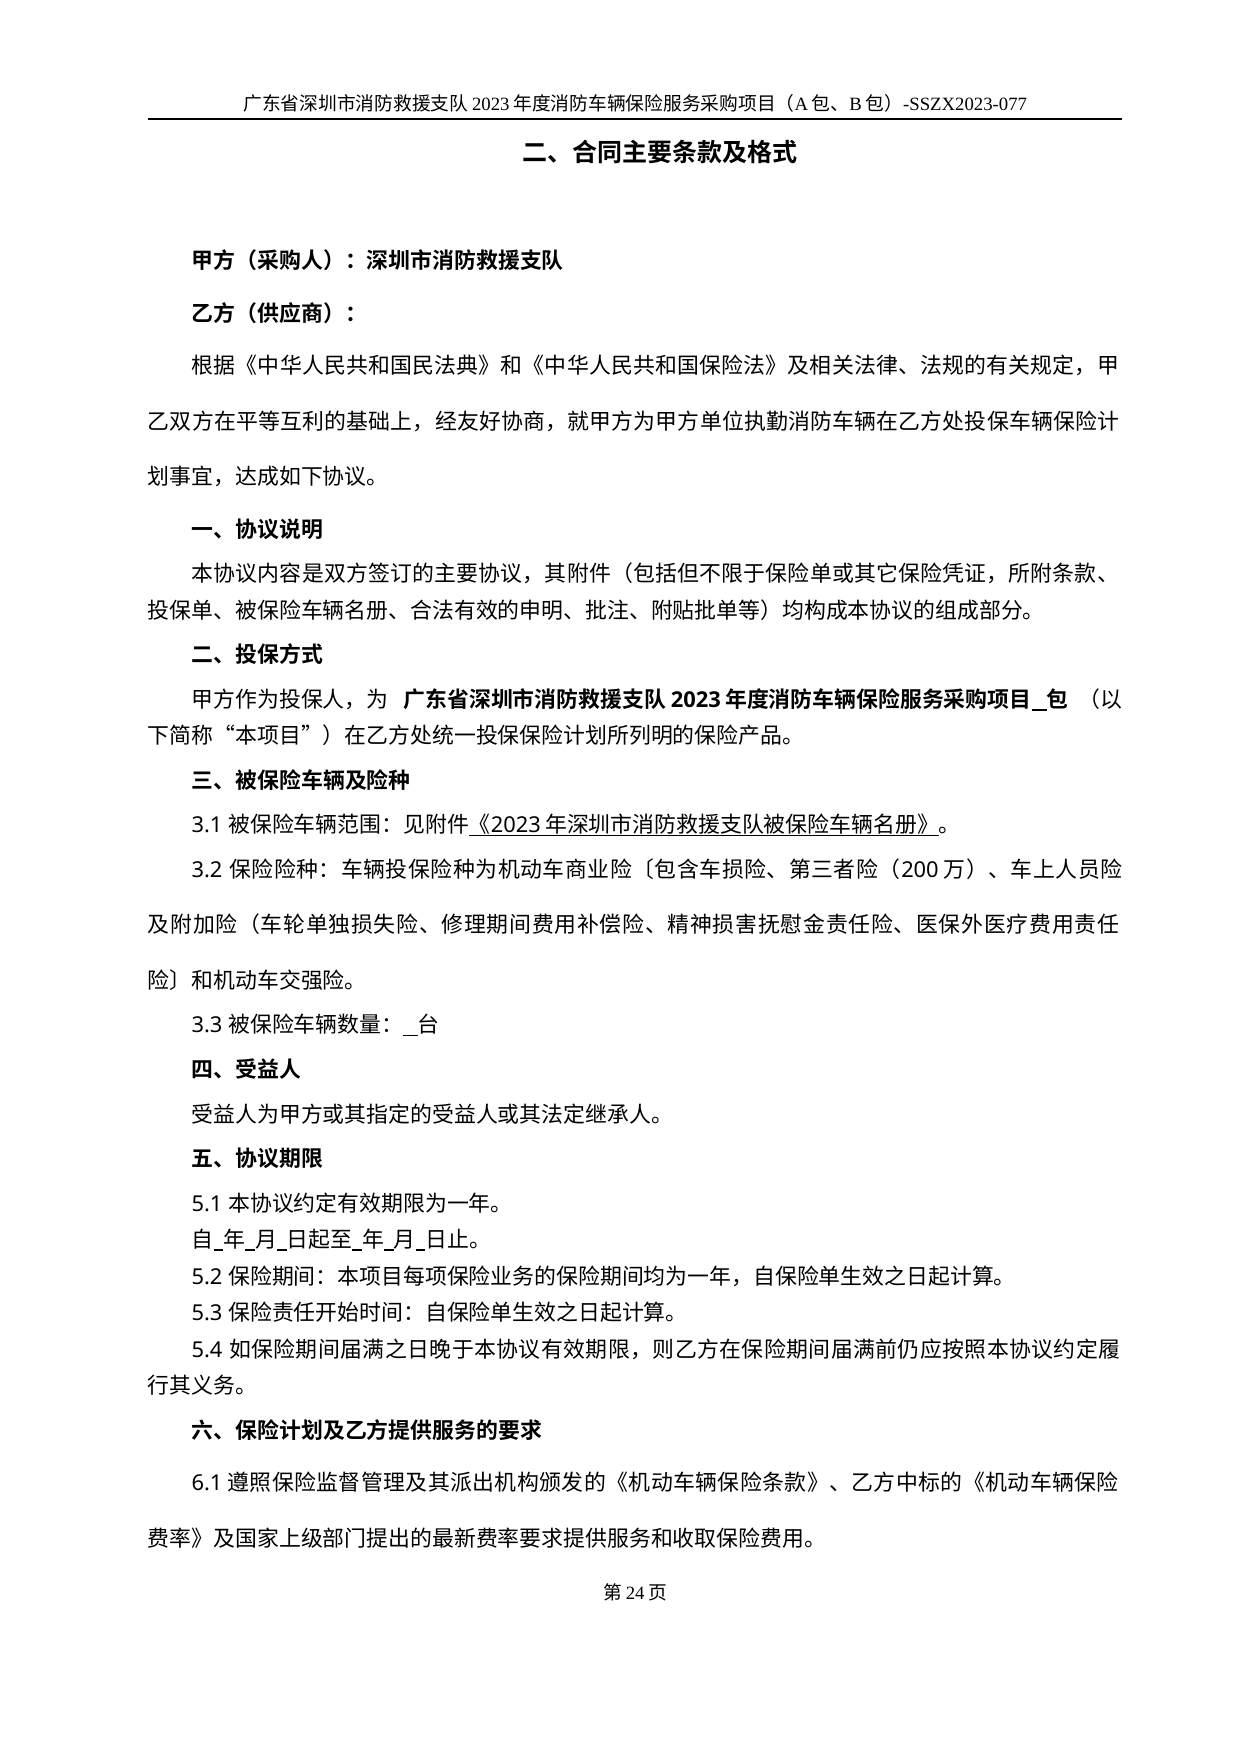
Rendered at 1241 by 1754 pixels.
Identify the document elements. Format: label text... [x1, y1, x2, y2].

text 3.1 被保险车辆范围：见附件《2023年深圳市消防救援支队被保险车辆名册》。 [148, 807, 1122, 839]
text 二、投保方式 [148, 629, 1122, 677]
text 3.3 被保险车辆数量： 台 [148, 1007, 1122, 1039]
text 二、合同主要条款及格式 [148, 132, 1122, 168]
text 5.2 保险期间：本项目每项保险业务的保险期间均为一年，自保险单生效之日起计算。 [148, 1259, 1122, 1290]
text 根据《中华人民共和国民法典》和《中华人民共和国保险法》及相关法律、法规的有关规定，甲乙双方在平等互利的基础上，经友好协商，就甲方为甲方单位执勤消防车辆在乙方处投保车辆保险计划事宜，达成如下协议。 [148, 340, 1122, 499]
text 甲方作为投保人，为 广东省深圳市消防救援支队2023年度消防车辆保险服务采购项目 包 （以下简称“本项目”）在乙方处统一投保保险计划所列明的保险产品。 [148, 682, 1122, 750]
text 三、被保险车辆及险种 [148, 755, 1122, 803]
text 5.3 保险责任开始时间：自保险单生效之日起计算。 [148, 1295, 1122, 1327]
text 乙方（供应商）： [148, 287, 1122, 335]
text 5.1 本协议约定有效期限为一年。 [148, 1186, 1122, 1218]
text 一、协议说明 [148, 503, 1122, 552]
text 受益人为甲方或其指定的受益人或其法定继承人。 [148, 1097, 1122, 1128]
text 3.2 保险险种：车辆投保险种为机动车商业险〔包含车损险、第三者险（200万）、车上人员险及附加险（车轮单独损失险、修理期间费用补偿险、精神损害抚慰金责任险、医保外医疗费用责任险〕和机动车交强险。 [148, 844, 1122, 1003]
text 5.4 如保险期间届满之日晚于本协议有效期限，则乙方在保险期间届满前仍应按照本协议约定履行其义务。 [148, 1332, 1122, 1400]
text 五、协议期限 [148, 1133, 1122, 1181]
text 本协议内容是双方签订的主要协议，其附件（包括但不限于保险单或其它保险凭证，所附条款、投保单、被保险车辆名册、合法有效的申明、批注、附贴批单等）均构成本协议的组成部分。 [148, 556, 1122, 624]
text 四、受益人 [148, 1044, 1122, 1092]
text 6.1遵照保险监督管理及其派出机构颁发的《机动车辆保险条款》、乙方中标的《机动车辆保险费率》及国家上级部门提出的最新费率要求提供服务和收取保险费用。 [148, 1457, 1122, 1561]
text 甲方（采购人）：深圳市消防救援支队 [148, 234, 1122, 283]
text 自 年 月 日起至 年 月 日止。 [148, 1222, 1122, 1254]
text 六、保险计划及乙方提供服务的要求 [148, 1404, 1122, 1452]
